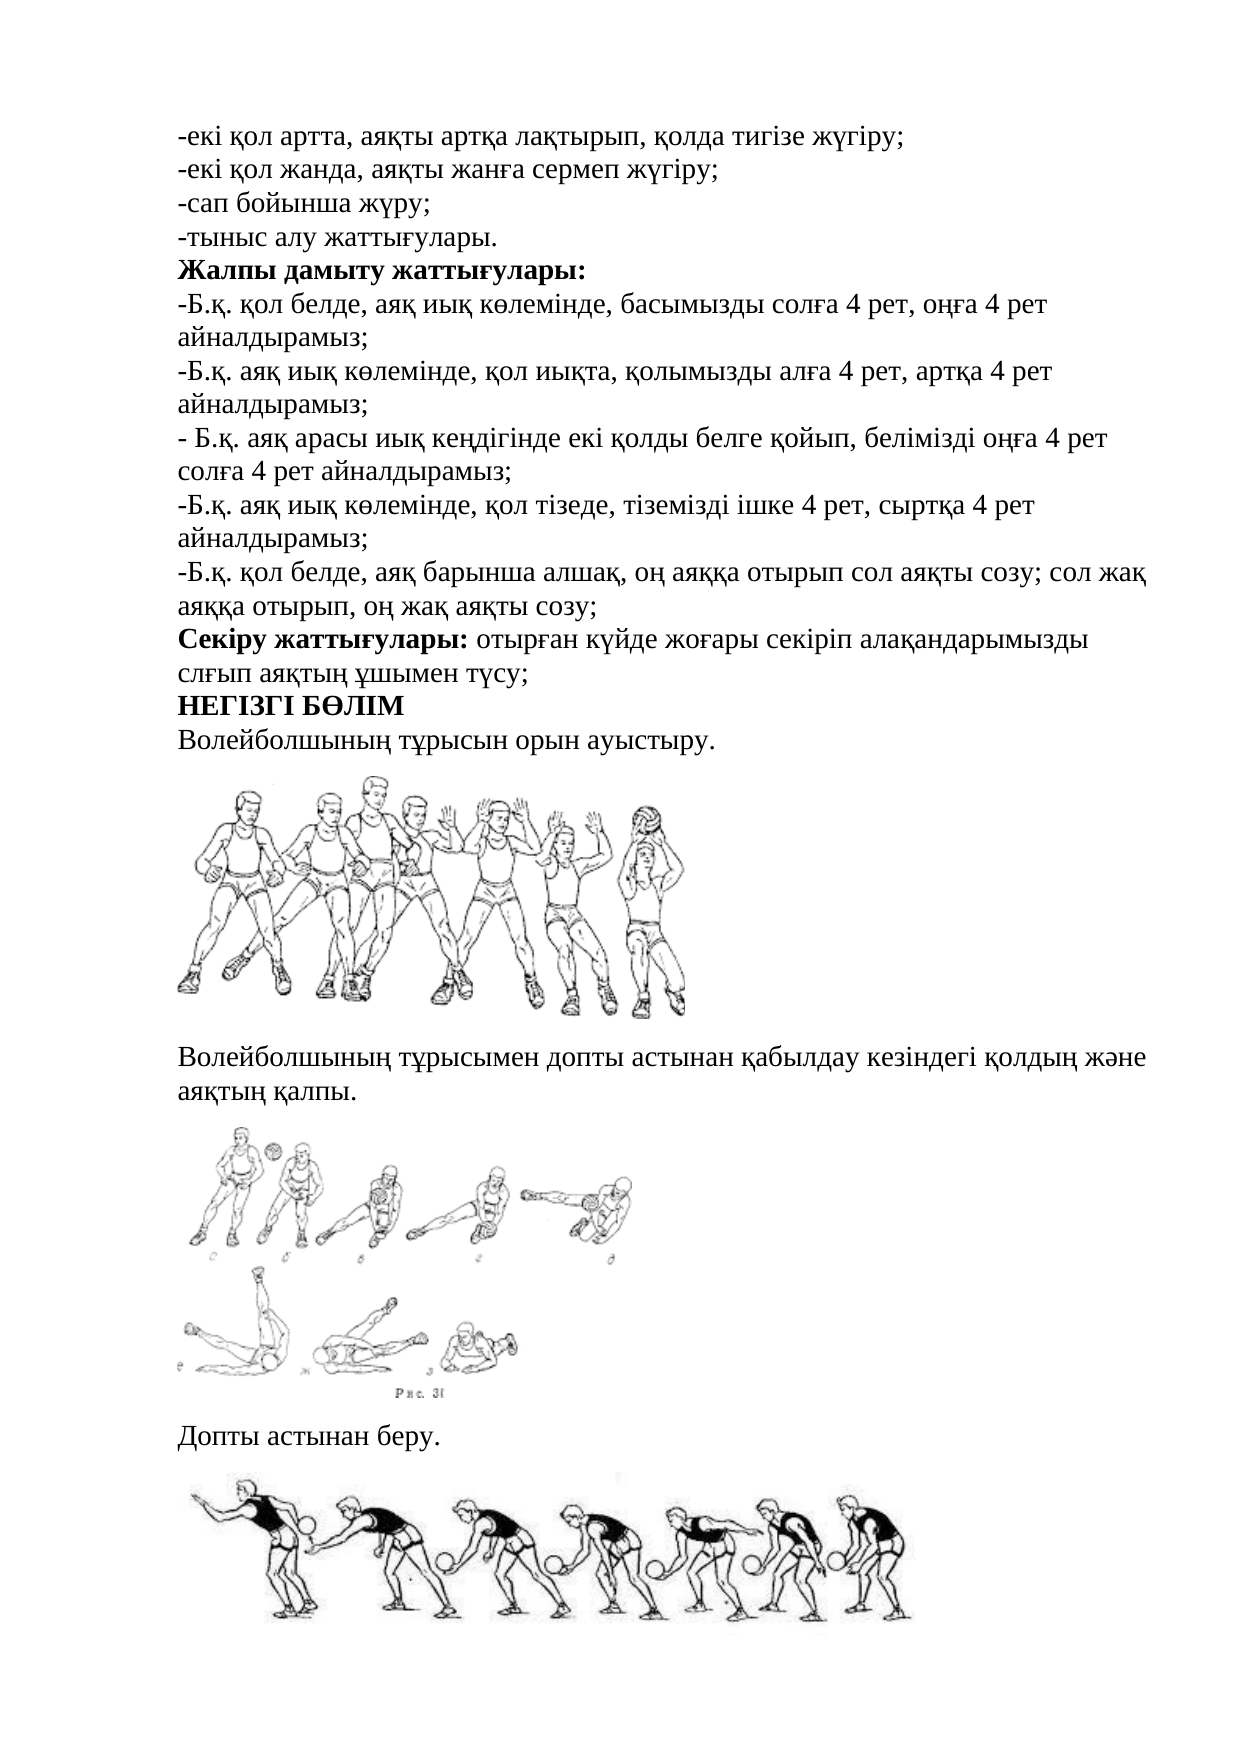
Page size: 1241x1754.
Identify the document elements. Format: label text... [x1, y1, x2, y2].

text -Б.қ. қол белде, аяқ барынша алшақ, оң аяққа отырып сол аяқты созу; сол жақ аяққа отырып, оң жақ аяқты созу; [177, 554, 1152, 621]
text Жалпы дамыту жаттығулары: [177, 252, 1152, 286]
picture [177, 1127, 632, 1398]
text НЕГІЗГІ БӨЛІМ [177, 688, 1152, 722]
text -сап бойынша жүру; [177, 185, 1152, 219]
text -Б.қ. қол белде, аяқ иық көлемінде, басымызды солға 4 рет, оңға 4 рет айналдырамыз; [177, 286, 1152, 353]
text Волейболшының тұрысымен допты астынан қабылдау кезіндегі қолдың және аяқтың қалпы. [177, 1039, 1152, 1106]
text -Б.қ. аяқ иық көлемінде, қол иықта, қолымызды алға 4 рет, артқа 4 рет айналдырамыз; [177, 353, 1152, 420]
text - Б.қ. аяқ арасы иық кеңдігінде екі қолды белге қойып, белімізді оңға 4 рет солға 4 рет айналдырамыз; [177, 420, 1152, 487]
text -екі қол жанда, аяқты жанға сермеп жүгіру; [177, 152, 1152, 185]
text -Б.қ. аяқ иық көлемінде, қол тізеде, тіземізді ішке 4 рет, сыртқа 4 рет айналдырамыз; [177, 487, 1152, 554]
text -екі қол артта, аяқты артқа лақтырып, қолда тигізе жүгіру; [177, 118, 1152, 152]
text -тыныс алу жаттығулары. [177, 219, 1152, 252]
text Волейболшының тұрысын орын ауыстыру. [177, 722, 1152, 755]
picture [177, 776, 685, 1019]
text Допты астынан беру. [177, 1418, 1152, 1452]
text Секіру жаттығулары: отырған күйде жоғары секіріп алақандарымызды слғып аяқтың ұшымен түсу; [177, 621, 1152, 688]
picture [177, 1472, 934, 1636]
